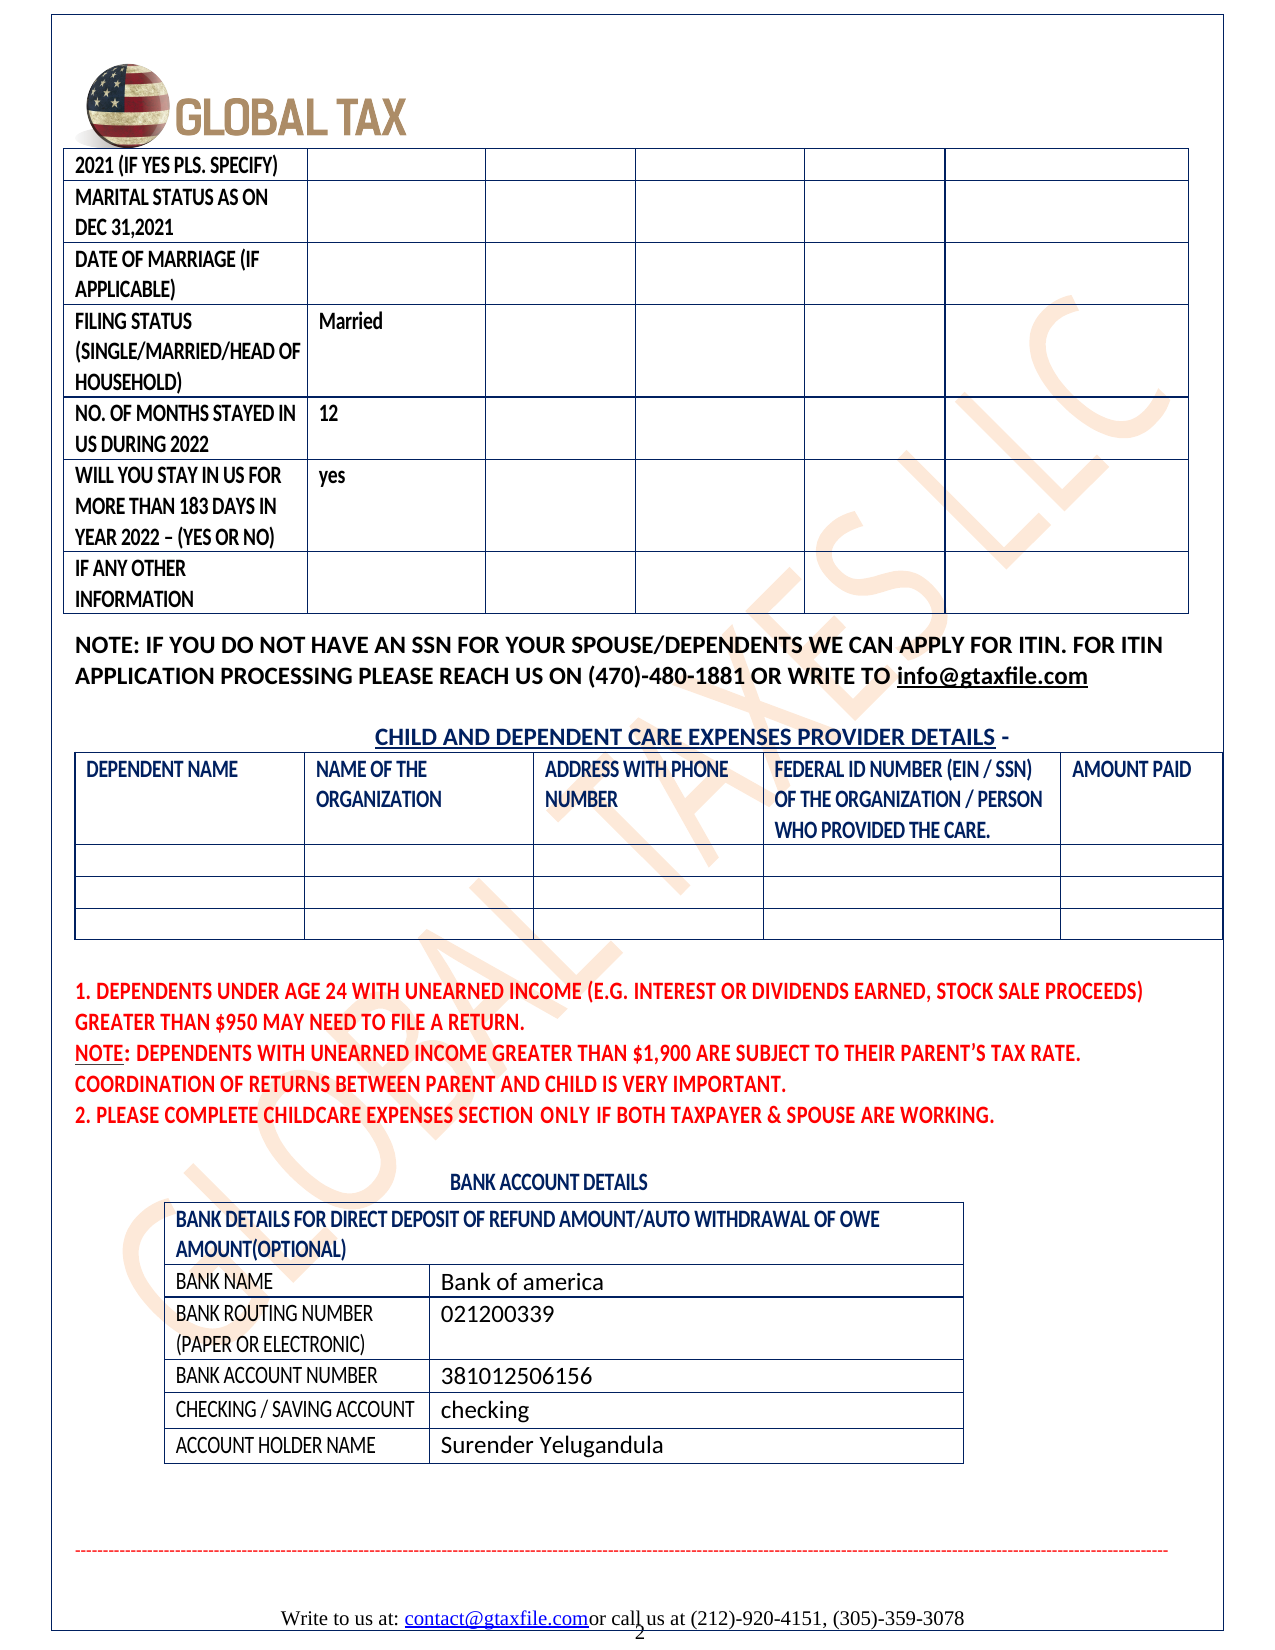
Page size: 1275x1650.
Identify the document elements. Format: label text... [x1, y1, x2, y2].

table_cell [764, 845, 1060, 876]
table_cell [534, 845, 763, 876]
text NOTE: IF YOU DO NOT HAVE AN SSN FOR YOUR SPOUSE/DEPENDENTS WE CAN APPLY FOR ITIN. FOR ITIN APPLICATION PROCESSING PLEASE REACH US ON (470)-480-1881 OR WRITE TO info@gtaxfile.com [75, 629, 1206, 691]
table_cell [805, 552, 944, 613]
table_header ADDRESS WITH PHONE NUMBER [534, 753, 763, 844]
table_cell [486, 181, 635, 242]
table_cell [534, 909, 763, 939]
table_cell [636, 243, 804, 304]
table_cell [946, 149, 1188, 180]
table_cell NO. OF MONTHS STAYED IN US DURING 2022 [64, 398, 307, 458]
table_cell [764, 877, 1060, 907]
table_cell [308, 552, 485, 613]
table_cell [486, 149, 635, 180]
table_cell ANY CHANGE IN VISA STATUS DURING THE YEAR 2021 (IF YES PLS. SPECIFY) [64, 149, 307, 180]
list BANK ACCOUNT DETAILS [300, 1166, 1200, 1196]
table_cell FILING STATUS (SINGLE/MARRIED/HEAD OF HOUSEHOLD) [64, 305, 307, 396]
table_cell [534, 877, 763, 907]
table_cell checking [430, 1393, 963, 1428]
table_cell CHECKING / SAVING ACCOUNT [165, 1393, 429, 1428]
table_cell [305, 877, 533, 907]
text NOTE: DEPENDENTS WITH UNEARNED INCOME GREATER THAN $1,900 ARE SUBJECT TO THEIR PARENT’S TAX RATE. COORDINATION OF RETURNS BETWEEN PARENT AND CHILD IS VERY IMPORTANT. [75, 1038, 1200, 1099]
table_cell [305, 909, 533, 939]
table_cell [636, 552, 804, 613]
table_cell [946, 460, 1188, 551]
list CHILD AND DEPENDENT CARE EXPENSES PROVIDER DETAILS - [300, 721, 1206, 752]
table_cell [486, 305, 635, 396]
table_cell BANK NAME [165, 1265, 429, 1296]
table_header DEPENDENT NAME [76, 753, 304, 844]
table_cell [805, 243, 944, 304]
table_cell [636, 149, 804, 180]
table_cell ACCOUNT HOLDER NAME [165, 1429, 429, 1463]
table_cell [486, 552, 635, 613]
table_cell [946, 181, 1188, 242]
table_cell [805, 305, 944, 396]
table_cell [308, 243, 485, 304]
table_cell WILL YOU STAY IN US FOR MORE THAN 183 DAYS IN YEAR 2022 – (YES OR NO) [64, 460, 307, 551]
table_cell Married [308, 305, 485, 396]
table_cell [805, 460, 944, 551]
table_header FEDERAL ID NUMBER (EIN / SSN) OF THE ORGANIZATION / PERSON WHO PROVIDED THE CARE. [764, 753, 1060, 844]
text 2. PLEASE COMPLETE CHILDCARE EXPENSES SECTION ONLY IF BOTH TAXPAYER & SPOUSE ARE WORKING. [75, 1099, 1200, 1130]
table_cell BANK ACCOUNT NUMBER [165, 1360, 429, 1392]
table_cell No [308, 149, 485, 180]
table_cell [76, 909, 304, 939]
table_cell yes [308, 460, 485, 551]
table_cell [805, 149, 944, 180]
table_cell Surender Yelugandula [430, 1429, 963, 1463]
table_cell [805, 181, 944, 242]
table_cell [486, 460, 635, 551]
table_cell [305, 845, 533, 876]
table_cell [486, 243, 635, 304]
table_cell MARITAL STATUS AS ON DEC 31,2021 [64, 181, 307, 242]
table_cell [946, 552, 1188, 613]
table_header AMOUNT PAID [1061, 753, 1222, 844]
table_cell [486, 398, 635, 458]
table_cell IF ANY OTHER INFORMATION [64, 552, 307, 613]
table_cell Bank of america [430, 1265, 963, 1296]
table_cell [308, 181, 485, 242]
table_cell BANK ROUTING NUMBER (PAPER OR ELECTRONIC) [165, 1298, 429, 1358]
table_cell [946, 398, 1188, 458]
table_cell [946, 243, 1188, 304]
picture [75, 63, 407, 148]
table_cell 12 [308, 398, 485, 458]
table_header NAME OF THE ORGANIZATION [305, 753, 533, 844]
table_cell [76, 877, 304, 907]
table_cell [636, 398, 804, 458]
table_header BANK DETAILS FOR DIRECT DEPOSIT OF REFUND AMOUNT/AUTO WITHDRAWAL OF OWE AMOUNT(OPTIONAL) [165, 1203, 963, 1264]
table_cell [76, 845, 304, 876]
table_cell [1061, 845, 1222, 876]
table_cell 021200339 [430, 1298, 963, 1358]
table_cell [636, 460, 804, 551]
table_cell [946, 305, 1188, 396]
table_cell [1061, 877, 1222, 907]
table_cell [1061, 909, 1222, 939]
table_cell [636, 305, 804, 396]
table_cell [764, 909, 1060, 939]
table_cell [805, 398, 944, 458]
table_cell DATE OF MARRIAGE (IF APPLICABLE) [64, 243, 307, 304]
table_cell 381012506156 [430, 1360, 963, 1392]
table_cell [636, 181, 804, 242]
text 1. DEPENDENTS UNDER AGE 24 WITH UNEARNED INCOME (E.G. INTEREST OR DIVIDENDS EARNED, STOCK SALE PROCEEDS) GREATER THAN $950 MAY NEED TO FILE A RETURN. [75, 976, 1200, 1037]
